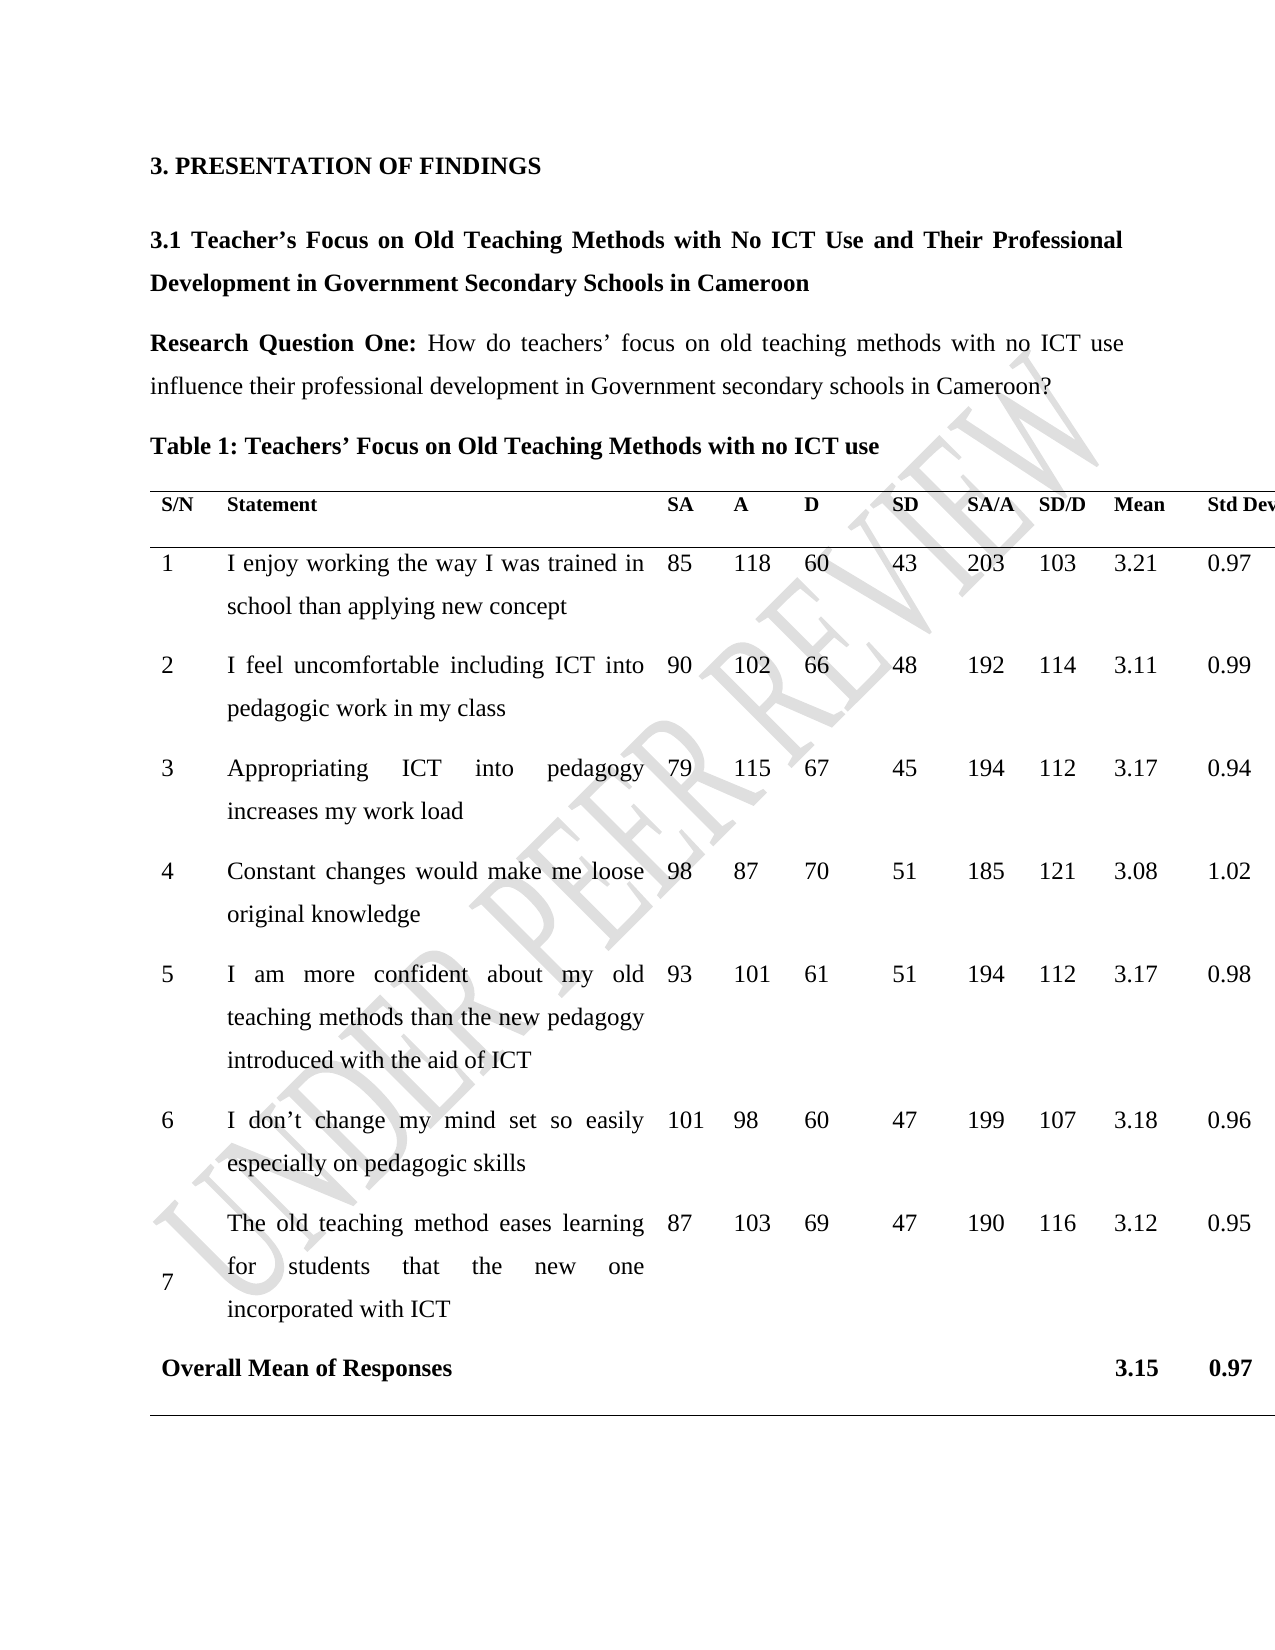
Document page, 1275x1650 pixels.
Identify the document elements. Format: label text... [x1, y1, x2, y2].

table_cell 112 [1028, 753, 1103, 856]
table_cell 199 [956, 1105, 1027, 1208]
table_cell 3.21 [1103, 548, 1196, 650]
table_header A [722, 492, 793, 547]
table_cell I enjoy working the way I was trained in school than applying new concept [216, 548, 656, 650]
table_header S/N [150, 492, 216, 547]
table_cell 192 [956, 650, 1027, 753]
table_cell 3.17 [1103, 753, 1196, 856]
table_cell 194 [956, 753, 1027, 856]
table_cell 1.02 [1196, 856, 1275, 959]
table_cell 79 [656, 753, 722, 856]
table_cell 194 [956, 959, 1027, 1105]
table_cell 69 [793, 1208, 881, 1353]
table_cell 0.95 [1196, 1208, 1275, 1353]
table_cell 98 [656, 856, 722, 959]
table_cell 4 [150, 856, 216, 959]
table_cell 0.94 [1196, 753, 1275, 856]
table_cell 102 [722, 650, 793, 753]
table_cell 51 [881, 856, 956, 959]
table_cell 6 [150, 1105, 216, 1208]
table_cell 60 [793, 548, 881, 650]
table_cell 1 [150, 548, 216, 650]
table_cell 61 [793, 959, 881, 1105]
table_cell 48 [881, 650, 956, 753]
table_cell 3.12 [1103, 1208, 1196, 1353]
table_cell 70 [793, 856, 881, 959]
table_cell 112 [1028, 959, 1103, 1105]
table_cell 47 [881, 1105, 956, 1208]
table_cell 60 [793, 1105, 881, 1208]
table_cell 66 [793, 650, 881, 753]
text 3.1 Teacher’s Focus on Old Teaching Methods with No ICT Use and Their Professional Development in Government Secondary Schools in Cameroon [150, 225, 1125, 297]
table_cell 90 [656, 650, 722, 753]
table_cell 2 [150, 650, 216, 753]
table_cell 103 [722, 1208, 793, 1353]
table_cell 3.08 [1103, 856, 1196, 959]
table_cell 51 [881, 959, 956, 1105]
table_cell 67 [793, 753, 881, 856]
table_cell 0.97 [1197, 1354, 1275, 1415]
table_cell 5 [150, 959, 216, 1105]
table_header Std Dev [1196, 492, 1275, 547]
table_cell 3.11 [1103, 650, 1196, 753]
table_cell 118 [722, 548, 793, 650]
table_cell 45 [881, 753, 956, 856]
table_cell 114 [1028, 650, 1103, 753]
table_cell 7 [150, 1208, 216, 1353]
table_header Mean [1103, 492, 1196, 547]
table_cell 98 [722, 1105, 793, 1208]
table_cell 101 [722, 959, 793, 1105]
table_cell 116 [1028, 1208, 1103, 1353]
table_header SD [881, 492, 956, 547]
table_cell 85 [656, 548, 722, 650]
table_cell 87 [722, 856, 793, 959]
table_cell 3.15 [1104, 1354, 1197, 1415]
table_cell 0.99 [1196, 650, 1275, 753]
table_cell 3.17 [1103, 959, 1196, 1105]
table_header SA/A [956, 492, 1027, 547]
table_cell 93 [656, 959, 722, 1105]
table_cell 185 [956, 856, 1027, 959]
text Research Question One: How do teachers’ focus on old teaching methods with no ICT use influence their professional development in Government secondary schools in Cameroon? [150, 328, 1125, 400]
table_cell 87 [656, 1208, 722, 1353]
table_cell 43 [881, 548, 956, 650]
table_header SD/D [1028, 492, 1103, 547]
table_cell Appropriating ICT into pedagogy increases my work load [216, 753, 656, 856]
table_cell Overall Mean of Responses [150, 1354, 1103, 1415]
table_cell I feel uncomfortable including ICT into pedagogic work in my class [216, 650, 656, 753]
table_cell 121 [1028, 856, 1103, 959]
table_cell 115 [722, 753, 793, 856]
table_cell 107 [1028, 1105, 1103, 1208]
table_cell 203 [956, 548, 1027, 650]
table_cell I don’t change my mind set so easily especially on pedagogic skills [216, 1105, 656, 1208]
table_cell 190 [956, 1208, 1027, 1353]
table_cell 47 [881, 1208, 956, 1353]
table_cell 3.18 [1103, 1105, 1196, 1208]
table_cell 0.96 [1196, 1105, 1275, 1208]
table_header Statement [216, 492, 656, 547]
table_cell 3 [150, 753, 216, 856]
table_cell 103 [1028, 548, 1103, 650]
text Table 1: Teachers’ Focus on Old Teaching Methods with no ICT use [150, 431, 1125, 459]
table_header D [793, 492, 881, 547]
table_cell 0.97 [1196, 548, 1275, 650]
text 3. PRESENTATION OF FINDINGS [150, 151, 1125, 179]
table_cell I am more confident about my old teaching methods than the new pedagogy introduced with the aid of ICT [216, 959, 656, 1105]
table_cell Constant changes would make me loose original knowledge [216, 856, 656, 959]
table_header SA [656, 492, 722, 547]
table_cell The old teaching method eases learning for students that the new one incorporated with ICT [216, 1208, 656, 1353]
table_cell 0.98 [1196, 959, 1275, 1105]
table_cell 101 [656, 1105, 722, 1208]
